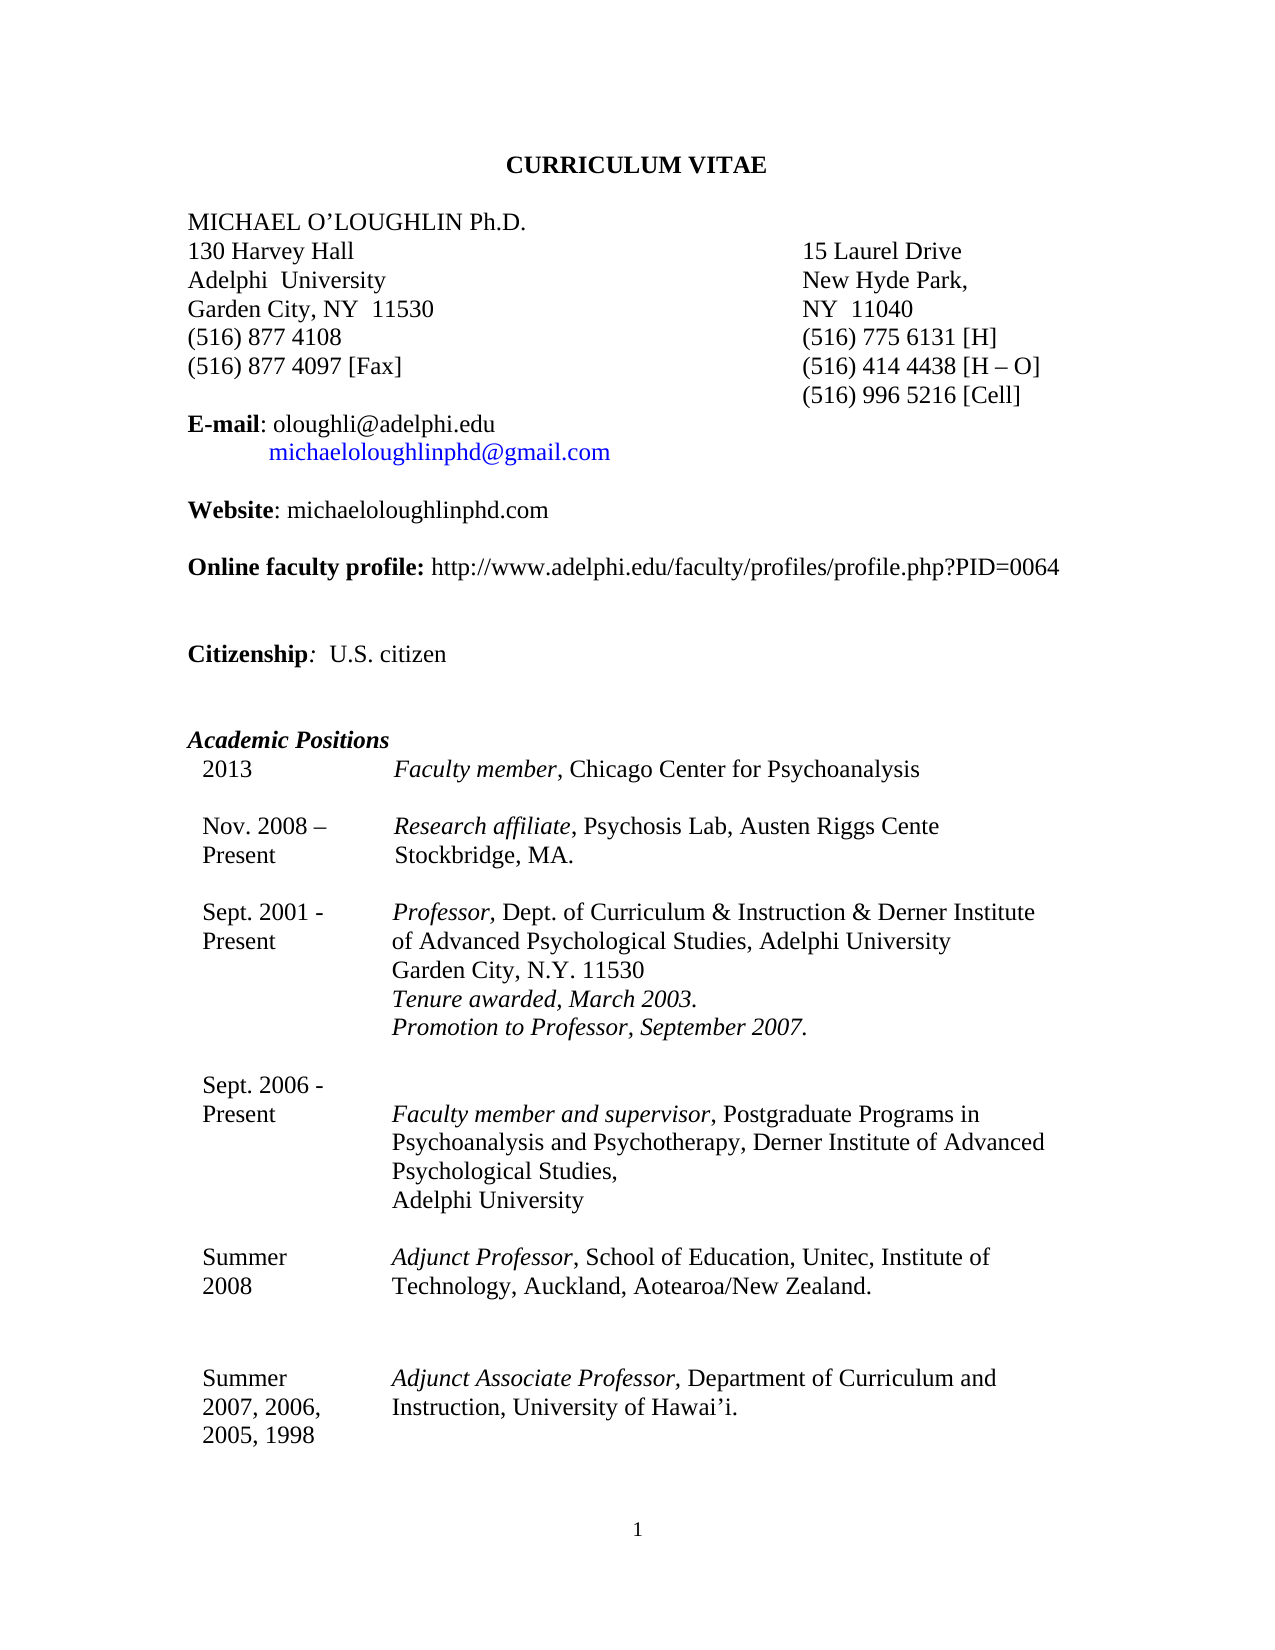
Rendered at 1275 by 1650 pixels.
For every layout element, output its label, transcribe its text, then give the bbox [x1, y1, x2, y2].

text michaeloloughlinphd@gmail.com [187, 437, 1071, 466]
text Nov. 2008 – Research affiliate, Psychosis Lab, Austen Riggs Cente [202, 811, 1071, 840]
text Summer Adjunct Associate Professor, Department of Curriculum and [202, 1363, 1071, 1392]
text Sept. 2001 - Professor, Dept. of Curriculum & Instruction & Derner Institute [202, 897, 1071, 926]
text Adelphi University [202, 1185, 1071, 1214]
text (516) 996 5216 [Cell] [187, 380, 1071, 409]
text (516) 877 4097 [Fax] (516) 414 4438 [H – O] [187, 351, 1071, 380]
text Present Stockbridge, MA. [202, 840, 1071, 869]
text Online faculty profile: http://www.adelphi.edu/faculty/profiles/profile.php?PID=0064 [187, 552, 1071, 581]
text 2008 Technology, Auckland, Aotearoa/New Zealand. [202, 1271, 1071, 1300]
text Present Faculty member and supervisor, Postgraduate Programs in Psychoanalysis and Psychotherapy, Derner Institute of Advanced Psychological Studies, [202, 1099, 1071, 1185]
text Garden City, N.Y. 11530 [202, 955, 1071, 984]
text Sept. 2006 - [202, 1070, 1071, 1099]
text Website: michaeloloughlinphd.com [187, 495, 1071, 524]
text (516) 877 4108 (516) 775 6131 [H] [187, 322, 1071, 351]
text 2013 Faculty member, Chicago Center for Psychoanalysis [202, 754, 1071, 782]
text Tenure awarded, March 2003. [202, 984, 1071, 1012]
text MICHAEL O’LOUGHLIN Ph.D. [187, 207, 1071, 236]
text Promotion to Professor, September 2007. [202, 1012, 1071, 1041]
text Adelphi University New Hyde Park, [187, 265, 1071, 294]
text Present of Advanced Psychological Studies, Adelphi University [202, 926, 1071, 955]
text Summer Adjunct Professor, School of Education, Unitec, Institute of [202, 1242, 1071, 1271]
text E-mail: oloughli@adelphi.edu [187, 409, 1071, 437]
text Academic Positions [187, 725, 1071, 754]
text 2005, 1998 [202, 1420, 1071, 1449]
text Garden City, NY 11530 NY 11040 [187, 294, 1071, 322]
title CURRICULUM VITAE [202, 150, 1071, 179]
text 2007, 2006, Instruction, University of Hawai’i. [202, 1392, 1071, 1420]
text Citizenship: U.S. citizen [187, 639, 1071, 667]
text 130 Harvey Hall 15 Laurel Drive [187, 236, 1071, 265]
